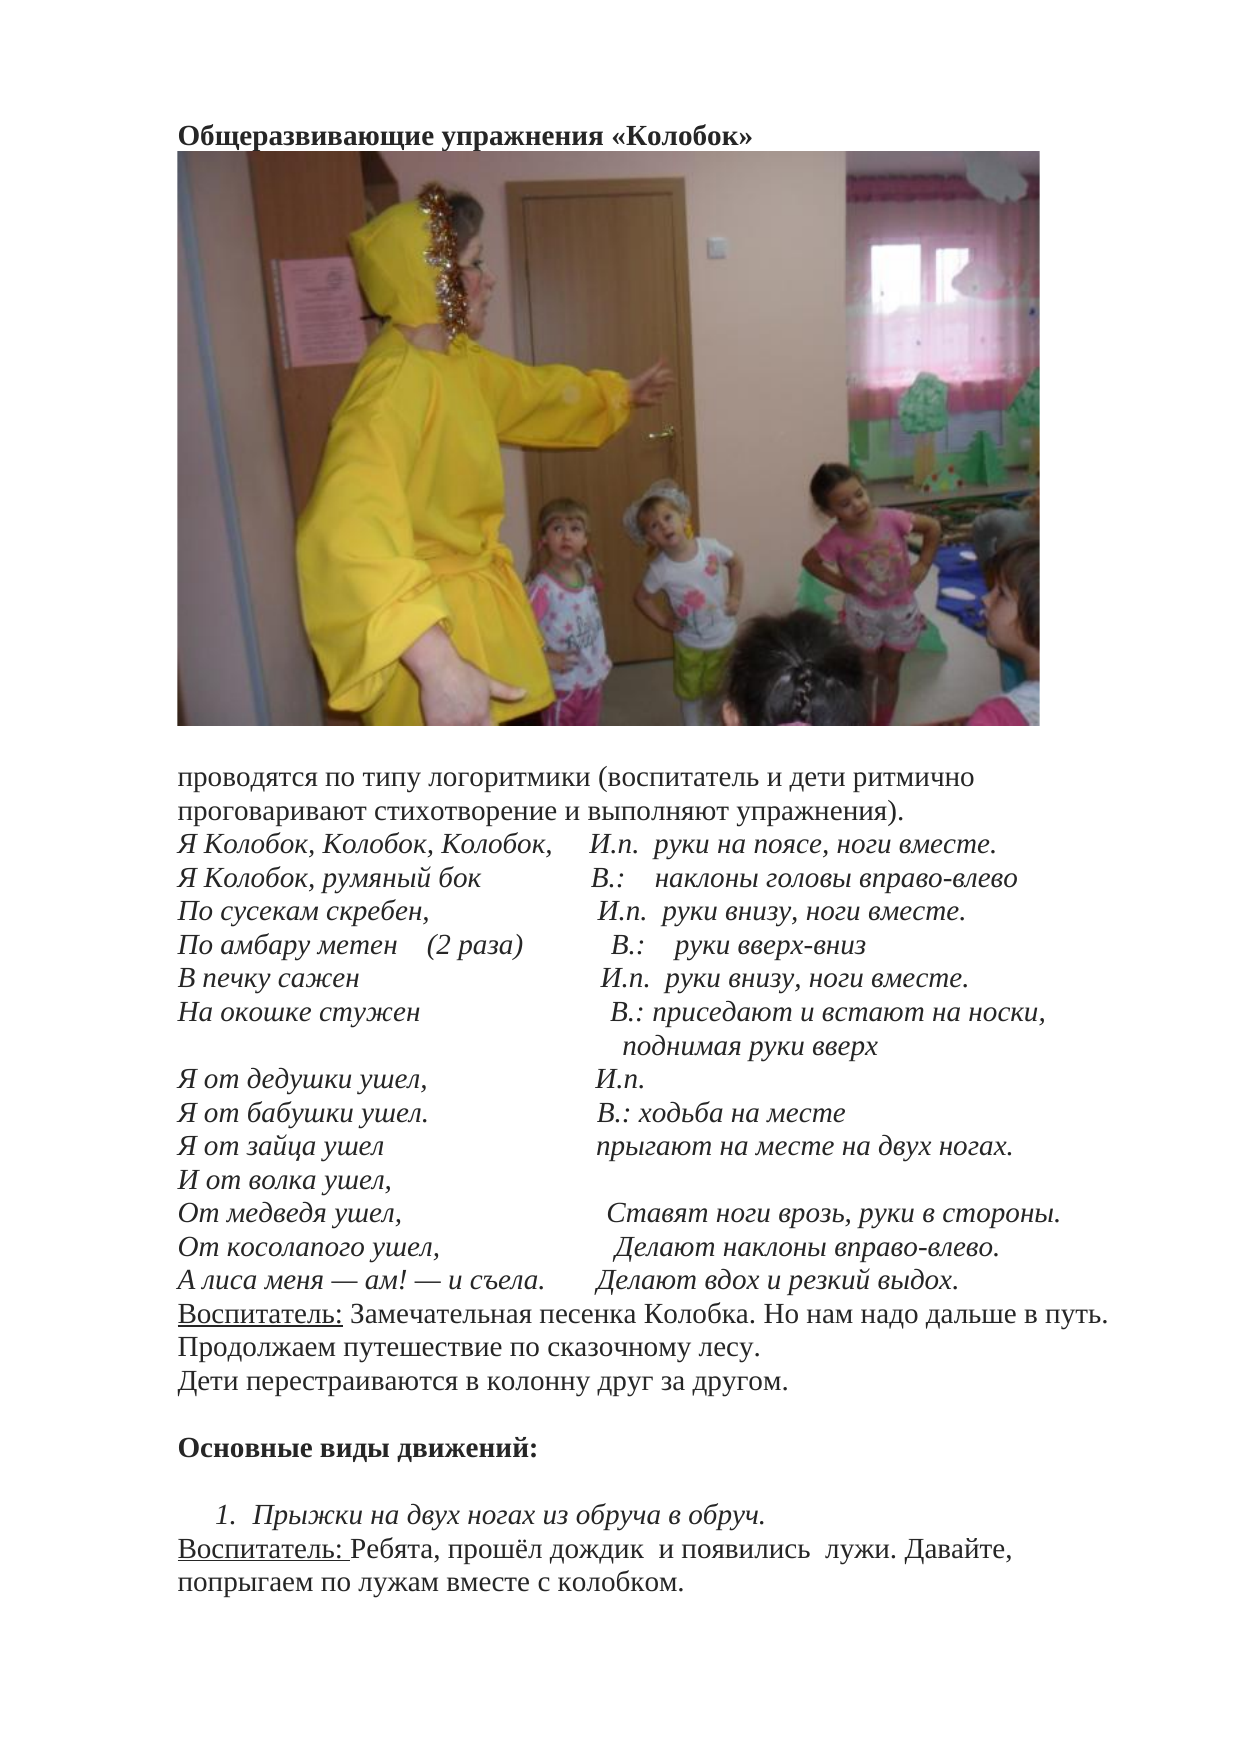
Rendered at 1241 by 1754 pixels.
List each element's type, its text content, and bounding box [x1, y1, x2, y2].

text Воспитатель: Замечательная песенка Колобка. Но нам надо дальше в путь. Продолжаем путешествие по сказочному лесу. [177, 1296, 1152, 1363]
list Прыжки на двух ногах из обруча в обруч. [215, 1497, 1152, 1531]
text На окошке стужен В.: приседают и встают на носки, [177, 994, 1152, 1028]
text Я от бабушки ушел. В.: ходьба на месте [177, 1095, 1152, 1128]
text Я Колобок, Колобок, Колобок, И.п. руки на поясе, ноги вместе. [177, 826, 1152, 860]
text А лиса меня — ам! — и съела. Делают вдох и резкий выдох. [177, 1262, 1152, 1296]
text Oт медведя ушел, Ставят ноги врозь, руки в стороны. [177, 1195, 1152, 1229]
text Я от дедушки ушел, И.п. [177, 1061, 1152, 1095]
text И от волка ушел, [177, 1162, 1152, 1195]
text Я Колобок, румяный бок В.: наклоны головы вправо-влево [177, 860, 1152, 893]
text Я от зайца ушел прыгают на месте на двух ногах. [177, 1128, 1152, 1162]
text В печку сажен И.п. руки внизу, ноги вместе. [177, 961, 1152, 994]
text От косолапого ушел, Делают наклоны вправо-влево. [177, 1229, 1152, 1262]
text Основные виды движений: [177, 1430, 1152, 1464]
text проводятся по типу логоритмики (воспитатель и дети ритмично проговаривают стихотворение и выполняют упражнения). [177, 759, 1152, 826]
text По сусекам скребен, И.п. руки внизу, ноги вместе. [177, 893, 1152, 927]
text Дети перестраиваются в колонну друг за другом. [177, 1363, 1152, 1397]
text По амбару метен (2 раза) В.: руки вверх-вниз [177, 927, 1152, 961]
picture [177, 151, 1040, 726]
text Воспитатель: Ребята, прошёл дождик и появились лужи. Давайте, попрыгаем по лужам вместе с колобком. [177, 1531, 1152, 1598]
text поднимая руки вверх [177, 1028, 1152, 1061]
